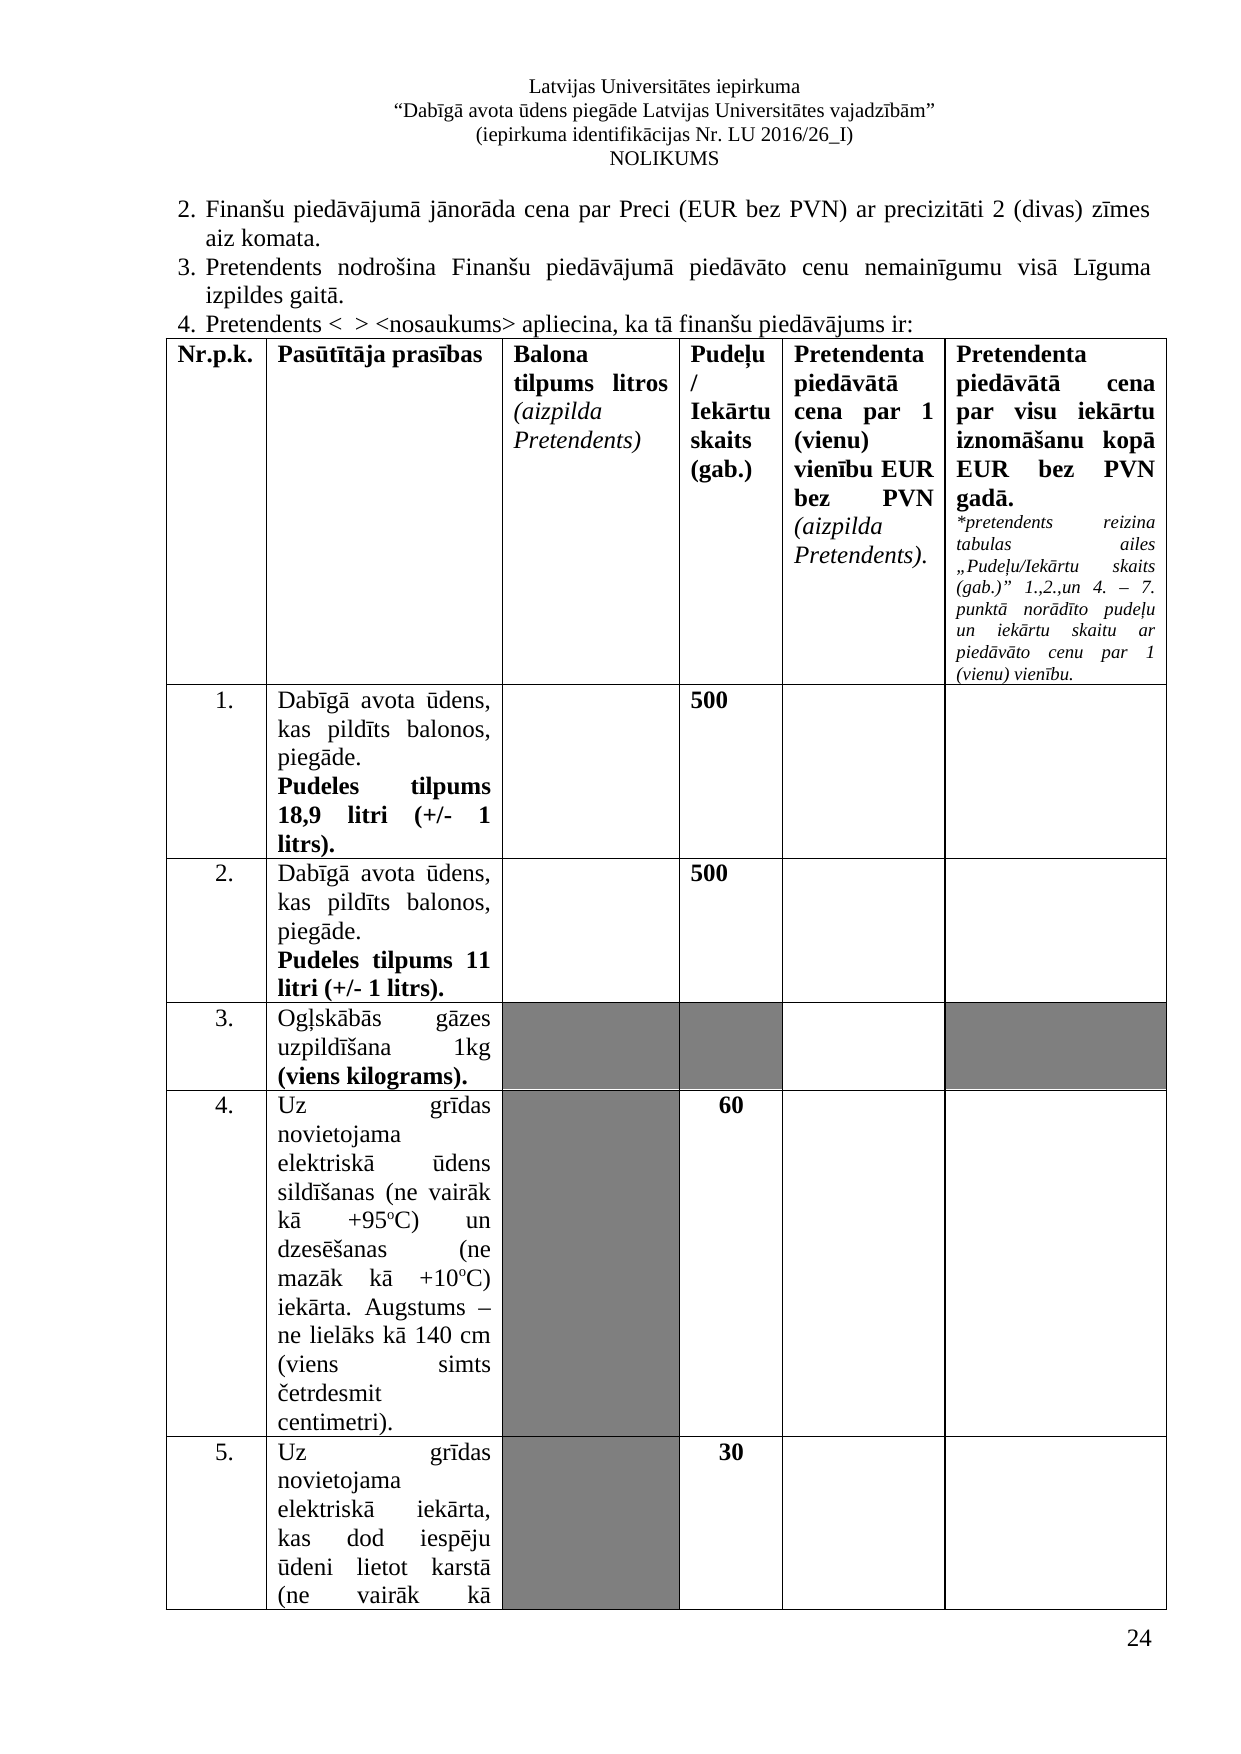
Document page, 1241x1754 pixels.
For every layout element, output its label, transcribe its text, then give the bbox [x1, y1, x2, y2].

table_cell [783, 1437, 944, 1609]
table_cell [946, 1003, 1166, 1089]
table_header Pasūtītāja prasības [267, 339, 502, 684]
list Finanšu piedāvājumā jānorāda cena par Preci (EUR bez PVN) ar precizitāti 2 (divas) zīmes aiz komata. [177, 194, 1152, 252]
table_cell Dabīgā avota ūdens, kas pildīts balonos, piegāde. Pudeles tilpums 18,9 litri (+/- 1 litrs). [267, 685, 502, 857]
table_cell [167, 1003, 266, 1089]
table_cell [783, 1003, 944, 1089]
list Pretendents < > <nosaukums> apliecina, ka tā finanšu piedāvājums ir: [177, 309, 1152, 338]
table_cell 30 [680, 1437, 782, 1609]
table_cell [167, 1437, 266, 1609]
table_cell Dabīgā avota ūdens, kas pildīts balonos, piegāde. Pudeles tilpums 11 litri (+/- 1 litrs). [267, 859, 502, 1002]
table_cell [167, 685, 266, 857]
table_cell [503, 859, 679, 1002]
table_cell [946, 859, 1166, 1002]
table_cell [503, 1091, 679, 1436]
table_cell [783, 685, 944, 857]
table_cell [946, 1091, 1166, 1436]
table_cell Ogļskābās gāzes uzpildīšana 1kg (viens kilograms). [267, 1003, 502, 1089]
table_cell [680, 1003, 782, 1089]
table_header Pretendenta piedāvātā cena par 1 (vienu) vienību EUR bez PVN (aizpilda Pretendents). [783, 339, 944, 684]
table_cell [167, 1091, 266, 1436]
table_cell [503, 1437, 679, 1609]
table_cell [167, 859, 266, 1002]
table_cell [267, 1437, 502, 1609]
table_header Nr.p.k. [167, 339, 266, 684]
table_cell [783, 859, 944, 1002]
table_cell 500 [680, 859, 782, 1002]
table_cell [946, 685, 1166, 857]
list Pretendents nodrošina Finanšu piedāvājumā piedāvāto cenu nemainīgumu visā Līguma izpildes gaitā. [177, 252, 1152, 309]
table_cell Uz grīdas novietojama elektriskā ūdens sildīšanas (ne vairāk kā +95oC) un dzesēšanas (ne mazāk kā +10oC) iekārta. Augstums – ne lielāks kā 140 cm (viens simts četrdesmit centimetri). [267, 1091, 502, 1436]
table_cell [503, 1003, 679, 1089]
table_header Balona tilpums litros (aizpilda Pretendents) [503, 339, 679, 684]
table_cell [946, 1437, 1166, 1609]
table_cell [503, 685, 679, 857]
table_cell 500 [680, 685, 782, 857]
table_cell 60 [680, 1091, 782, 1436]
table_cell [783, 1091, 944, 1436]
table_header Pudeļu/Iekārtu skaits (gab.) [680, 339, 782, 684]
table_header Pretendenta piedāvātā cena par visu iekārtu iznomāšanu kopā EUR bez PVN gadā. *pretendents reizina tabulas ailes „Pudeļu/Iekārtu skaits (gab.)” 1.,2.,un 4. – 7. punktā norādīto pudeļu un iekārtu skaitu ar piedāvāto cenu par 1 (vienu) vienību. [946, 339, 1166, 684]
